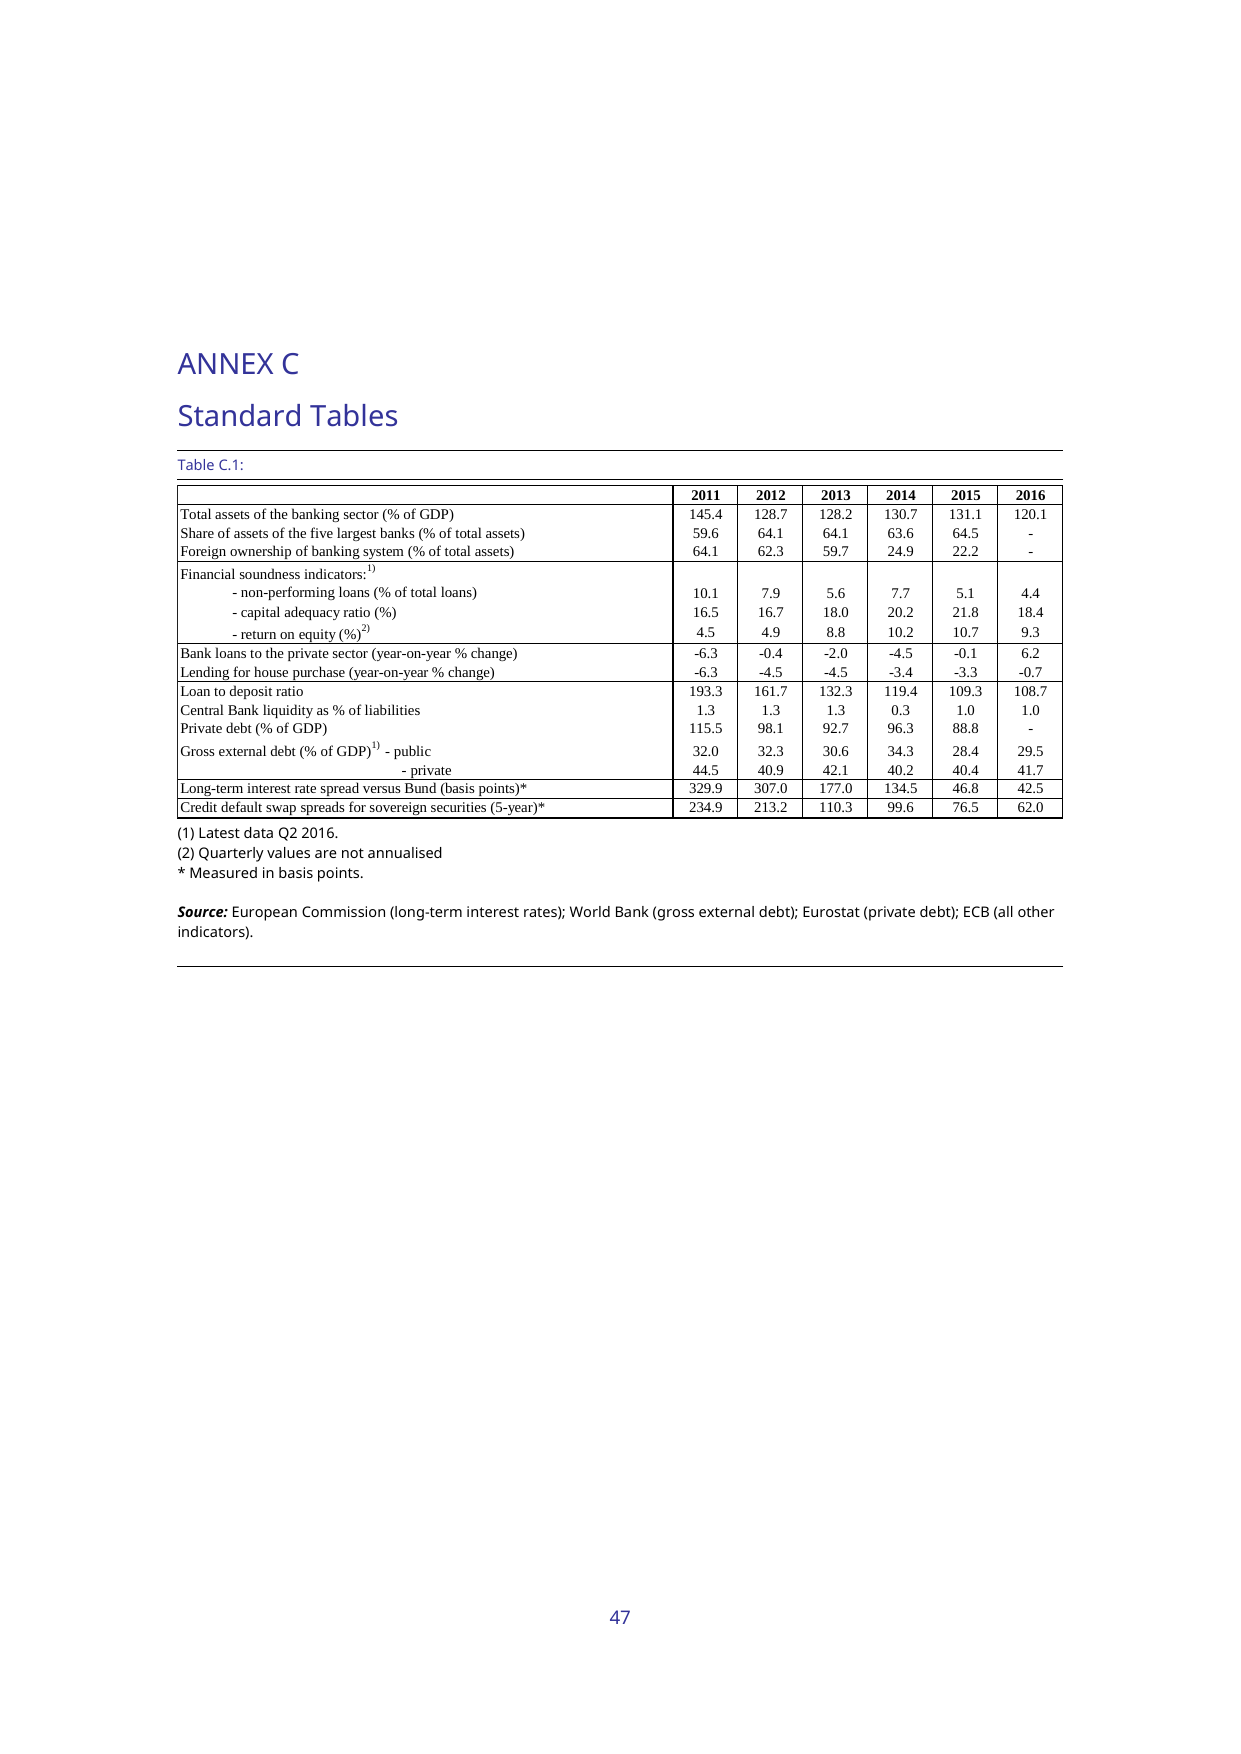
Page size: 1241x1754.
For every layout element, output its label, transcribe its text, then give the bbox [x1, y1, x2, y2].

table_cell [933, 799, 997, 817]
table_header Annex C Standard Tables [177, 281, 1063, 450]
table_cell Table C.1: [177, 451, 1063, 479]
table_cell [674, 799, 737, 817]
table_cell (1) Latest data Q2 2016. (2) Quarterly values are not annualised * Measured in basis points. Source: European Commission (long-term interest rates); World Bank (gross external debt); Eurostat (private debt); ECB (all other indicators). [177, 819, 1063, 966]
table_cell [803, 799, 867, 817]
table_cell [738, 799, 802, 817]
table_cell [998, 799, 1062, 817]
table_cell [868, 799, 932, 817]
